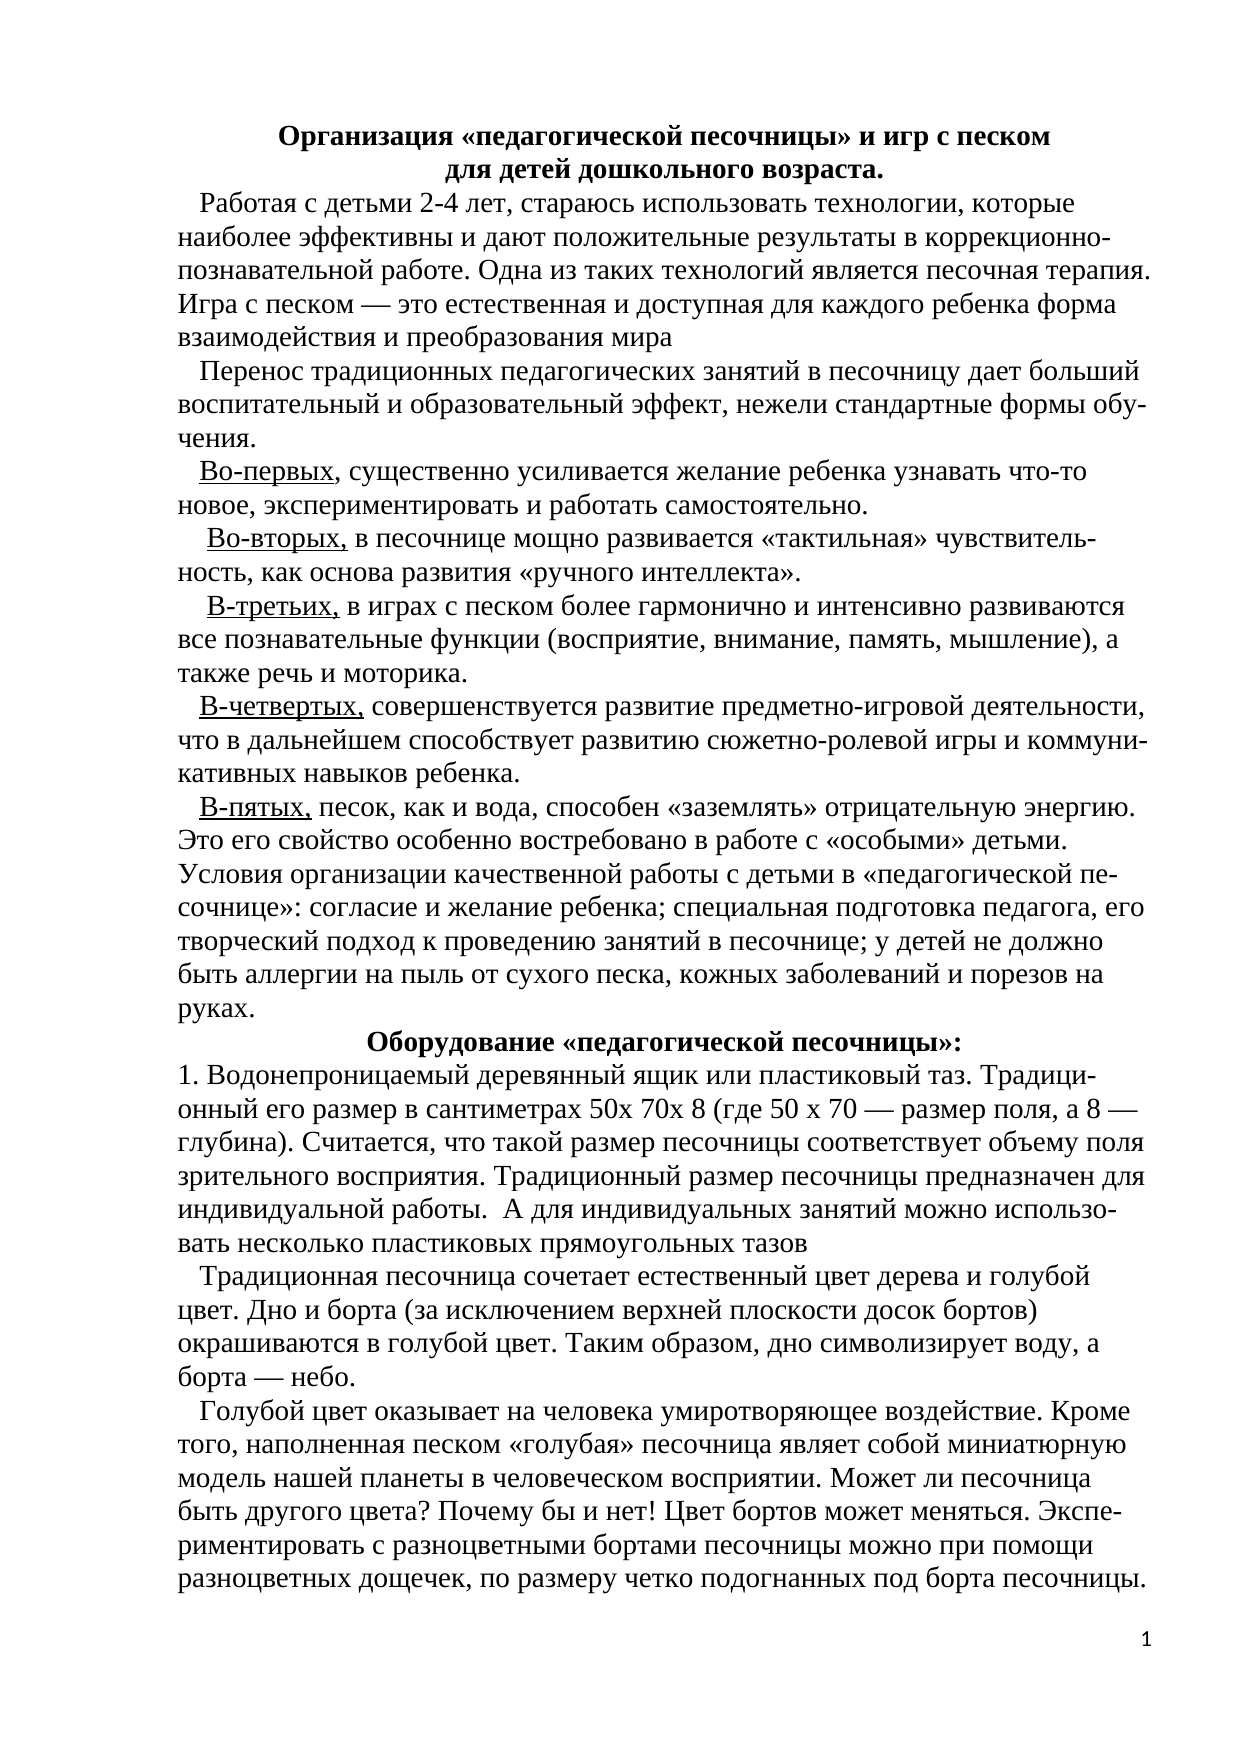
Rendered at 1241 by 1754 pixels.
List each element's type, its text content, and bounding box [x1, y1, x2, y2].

text В-третьих, в играх с песком более гармонично и интенсивно развиваются все познавательные функции (восприятие, внимание, память, мышление), а также речь и моторика. [177, 588, 1152, 688]
text Голубой цвет оказывает на человека умиротворяющее воздействие. Кроме того, наполненная песком «голубая» песочница являет собой миниатюрную модель нашей планеты в человеческом восприятии. Может ли песочница быть другого цвета? Почему бы и нет! Цвет бортов может меняться. Экспе-риментировать с разноцветными бортами песочницы можно при помощи разноцветных дощечек, по размеру четко подогнанных под борта песочницы. [177, 1393, 1152, 1594]
text для детей дошкольного возраста. [177, 152, 1152, 185]
text Перенос традиционных педагогических занятий в песочницу дает больший воспитательный и образовательный эффект, нежели стандартные формы обу-чения. [177, 353, 1152, 453]
text Во-первых, существенно усиливается желание ребенка узнавать что-то новое, экспериментировать и работать самостоятельно. [177, 453, 1152, 521]
text Во-вторых, в песочнице мощно развивается «тактильная» чувствитель-ность, как основа развития «ручного интеллекта». [177, 521, 1152, 588]
text В-четвертых, совершенствуется развитие предметно-игровой деятельности, что в дальнейшем способствует развитию сюжетно-ролевой игры и коммуни-кативных навыков ребенка. [177, 688, 1152, 789]
text Традиционная песочница сочетает естественный цвет дерева и голубой цвет. Дно и борта (за исключением верхней плоскости досок бортов) окрашиваются в голубой цвет. Таким образом, дно символизирует воду, а борта — небо. [177, 1258, 1152, 1393]
text В-пятых, песок, как и вода, способен «заземлять» отрицательную энергию. Это его свойство особенно востребовано в работе с «особыми» детьми. Условия организации качественной работы с детьми в «педагогической пе-сочнице»: согласие и желание ребенка; специальная подготовка педагога, его творческий подход к проведению занятий в песочнице; у детей не должно быть аллергии на пыль от сухого песка, кожных заболеваний и порезов на руках. [177, 789, 1152, 1024]
text Работая с детьми 2-4 лет, стараюсь использовать технологии, которые наиболее эффективны и дают положительные результаты в коррекционно-познавательной работе. Одна из таких технологий является песочная терапия. Игра с песком — это естественная и доступная для каждого ребенка форма взаимодействия и преобразования мира [177, 185, 1152, 353]
text Организация «педагогической песочницы» и игр с песком [177, 118, 1152, 152]
text Оборудование «педагогической песочницы»: [177, 1024, 1152, 1057]
text 1. Водонепроницаемый деревянный ящик или пластиковый таз. Традици-онный его размер в сантиметрах 50х 70х 8 (где 50 х 70 — размер поля, а 8 — глубина). Считается, что такой размер песочницы соответствует объему поля зрительного восприятия. Традиционный размер песочницы предназначен для индивидуальной работы. А для индивидуальных занятий можно использо-вать несколько пластиковых прямоугольных тазов [177, 1057, 1152, 1258]
